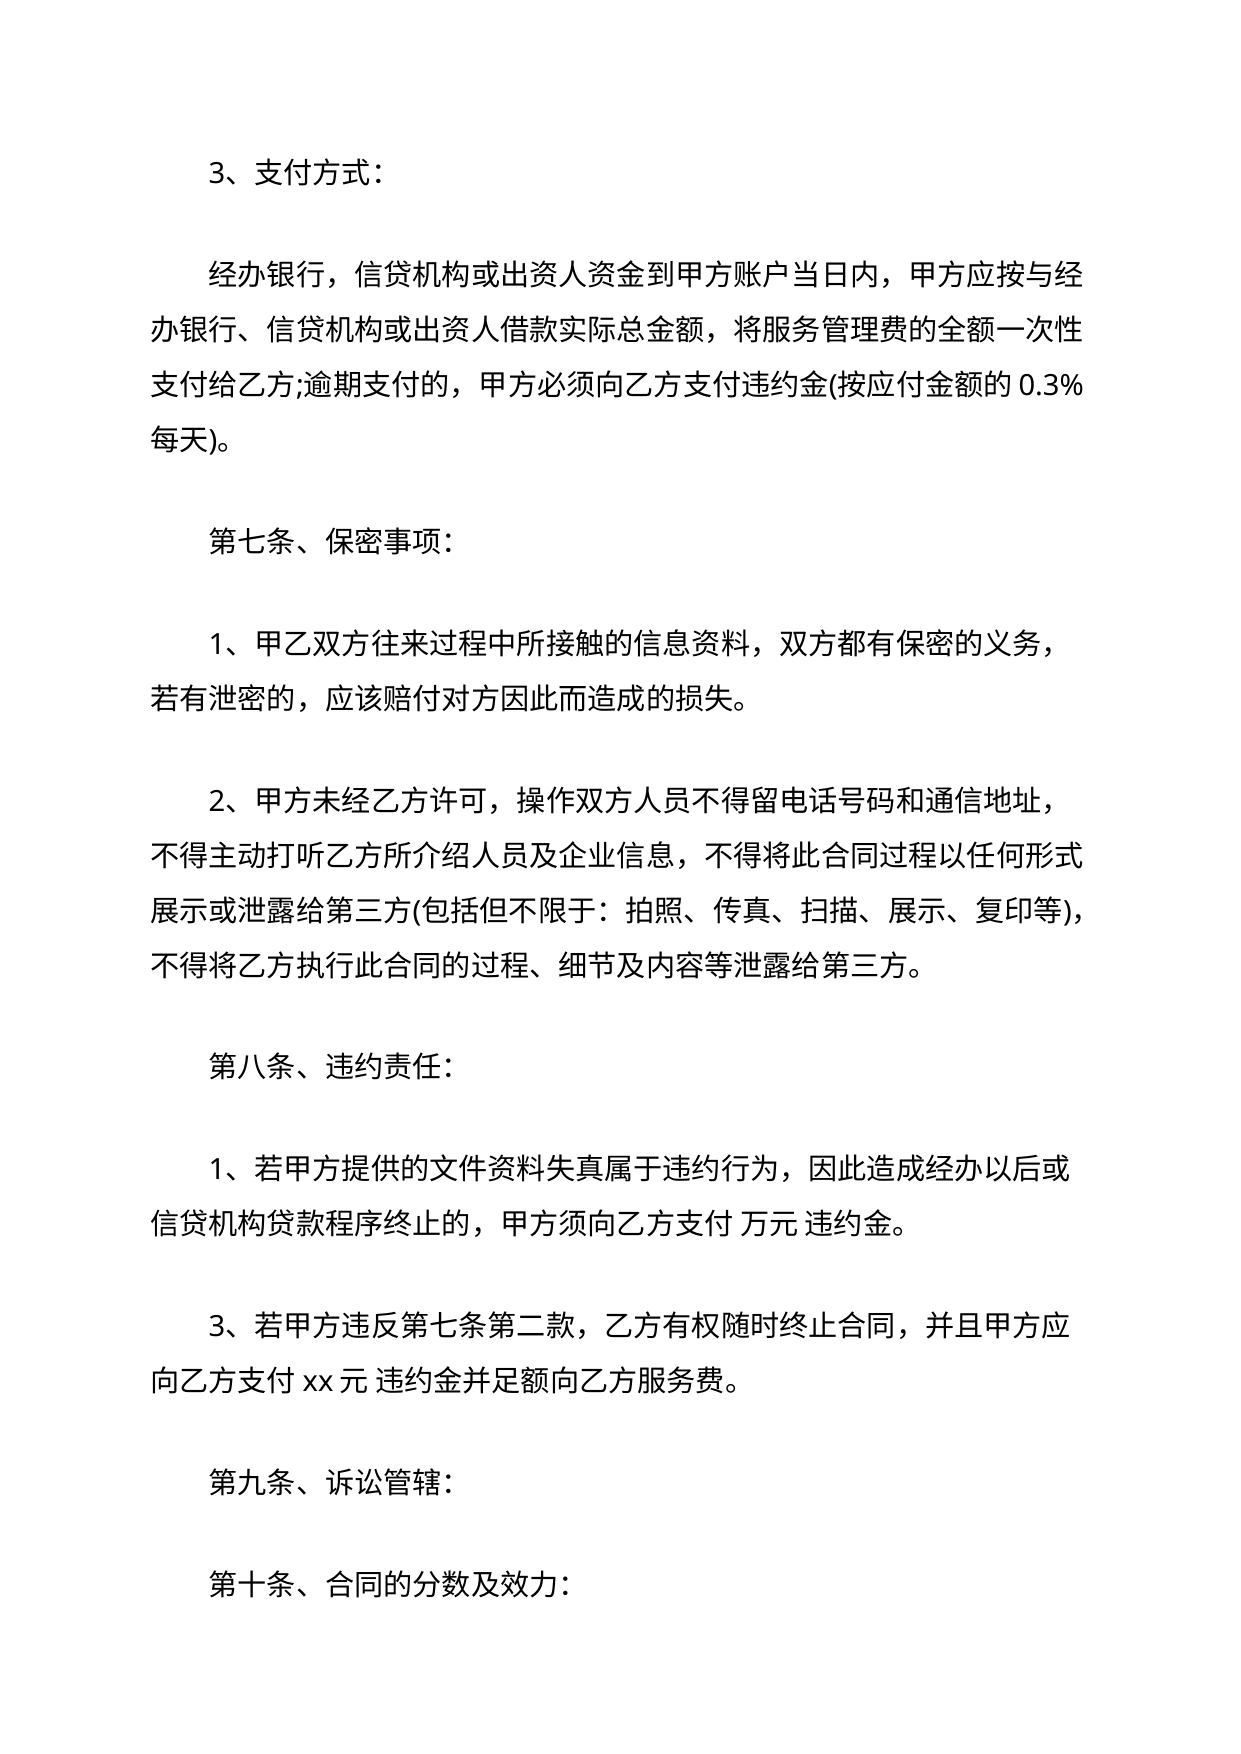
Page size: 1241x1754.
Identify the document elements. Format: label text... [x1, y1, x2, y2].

text 3、若甲方违反第七条第二款，乙方有权随时终止合同，并且甲方应向乙方支付 xx元 违约金并足额向乙方服务费。 [150, 1302, 1090, 1400]
text 3、支付方式： [150, 150, 1090, 192]
text 第十条、合同的分数及效力： [150, 1561, 1090, 1603]
text 1、甲乙双方往来过程中所接触的信息资料，双方都有保密的义务，若有泄密的，应该赔付对方因此而造成的损失。 [150, 621, 1090, 718]
text 2、甲方未经乙方许可，操作双方人员不得留电话号码和通信地址，不得主动打听乙方所介绍人员及企业信息，不得将此合同过程以任何形式展示或泄露给第三方(包括但不限于：拍照、传真、扫描、展示、复印等)，不得将乙方执行此合同的过程、细节及内容等泄露给第三方。 [150, 777, 1090, 984]
text 第九条、诉讼管辖： [150, 1459, 1090, 1502]
text 经办银行，信贷机构或出资人资金到甲方账户当日内，甲方应按与经办银行、信贷机构或出资人借款实际总金额，将服务管理费的全额一次性支付给乙方;逾期支付的，甲方必须向乙方支付违约金(按应付金额的0.3%每天)。 [150, 252, 1090, 459]
text 第八条、违约责任： [150, 1044, 1090, 1086]
text 1、若甲方提供的文件资料失真属于违约行为，因此造成经办以后或信贷机构贷款程序终止的，甲方须向乙方支付 万元 违约金。 [150, 1146, 1090, 1243]
text 第七条、保密事项： [150, 519, 1090, 561]
